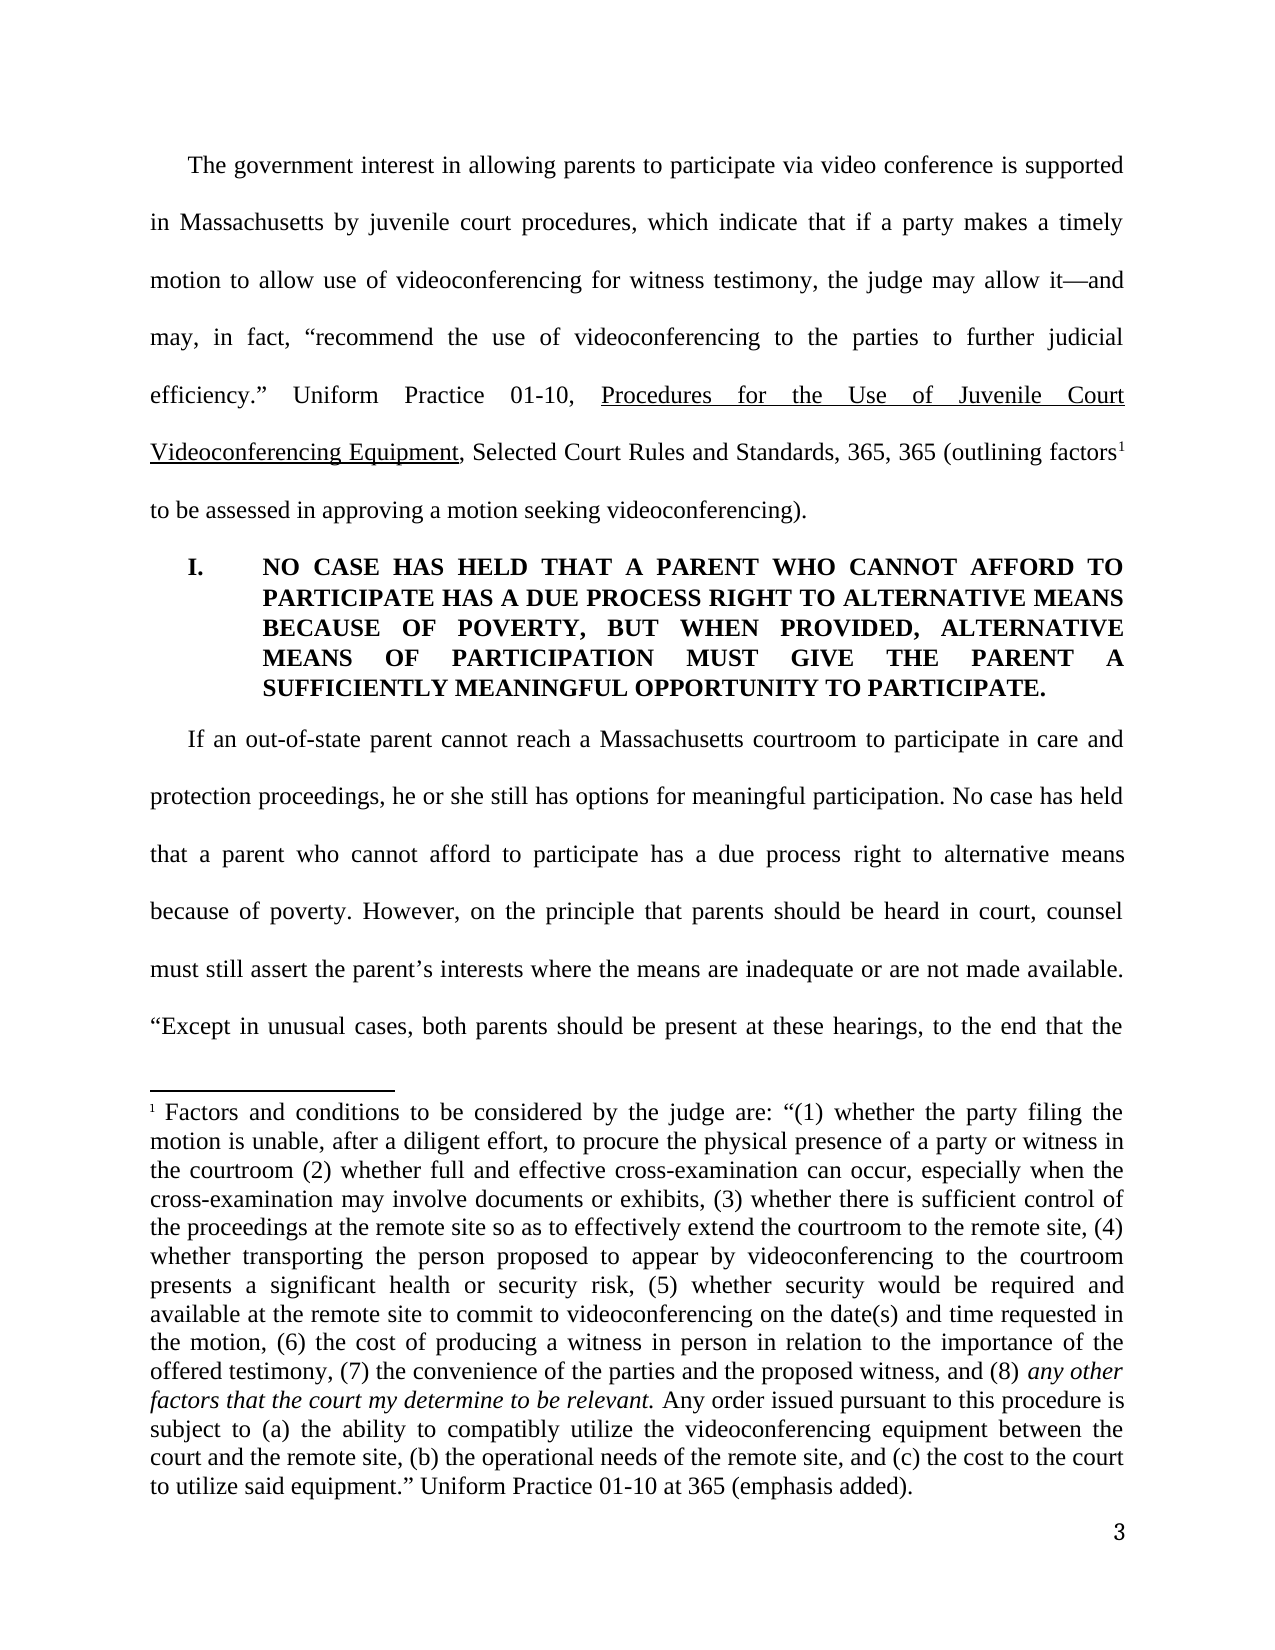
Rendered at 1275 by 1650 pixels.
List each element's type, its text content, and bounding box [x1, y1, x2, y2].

text The government interest in allowing parents to participate via video conference is supported in Massachusetts by juvenile court procedures, which indicate that if a party makes a timely motion to allow use of videoconferencing for witness testimony, the judge may allow it—and may, in fact, “recommend the use of videoconferencing to the parties to further judicial efficiency.” Uniform Practice 01-10, Procedures for the Use of Juvenile Court Videoconferencing Equipment, Selected Court Rules and Standards, 365, 365 (outlining factors to be assessed in approving a motion seeking videoconferencing). [150, 150, 1125, 524]
text If an out-of-state parent cannot reach a Massachusetts courtroom to participate in care and protection proceedings, he or she still has options for meaningful participation. No case has held that a parent who cannot afford to participate has a due process right to alternative means because of poverty. However, on the principle that parents should be heard in court, counsel must still assert the parent’s interests where the means are inadequate or are not made available. “Except in unusual cases, both parents should be present at these hearings, to the end that the trial judge might better evaluate the character and fitness of each parent.” Hamlin v. Hamlin, 276 S.E.2d 381, 385 (N.C. 1981). The following cases involve parents in a variety of circumstances. Generally, the principles of the due process right to meaningfully participate while in another state are applicable to a parent who seeks to participate in a termination case in Massachusetts. There has been no clear determination of whether a parent who cannot afford to participate has a due process right to alternative means because of poverty; however, Santosky v. Kramer (1982) lends some guidance. The Court provided that "[t]he extent to which procedural due process must be afforded the recipient is influenced by the extent to which he may be 'condemned to suffer grievous loss.'” Santosky, 455 U.S. 745, 758 (1982) quoting Goldberg v. Kelly, 397 U.S. 254, 262-263 (1970). This is bolstered by the fact that termination orders especially are final and irrevocable in most states. Santosky, 455 U.S. at 759. The Court went on to state that “[b]ecause parents subject to termination proceedings are often poor, uneducated, or members of minority groups…such proceedings are often vulnerable to judgements based on cultural or class bias.” Santosky, 455 U.S. at 763. Because termination proceedings in particular involve an interest that is “far more precious than any property” it can be argued that courts should do everything in their power to prevent due process violations on the basis of poverty from affecting participating parents. [150, 724, 1125, 1040]
list NO CASE HAS HELD THAT A PARENT WHO CANNOT AFFORD TO PARTICIPATE HAS A DUE PROCESS RIGHT TO ALTERNATIVE MEANS BECAUSE OF POVERTY, BUT WHEN PROVIDED, ALTERNATIVE MEANS OF PARTICIPATION MUST GIVE THE PARENT A SUFFICIENTLY MEANINGFUL OPPORTUNITY TO PARTICIPATE. [187, 552, 1125, 702]
